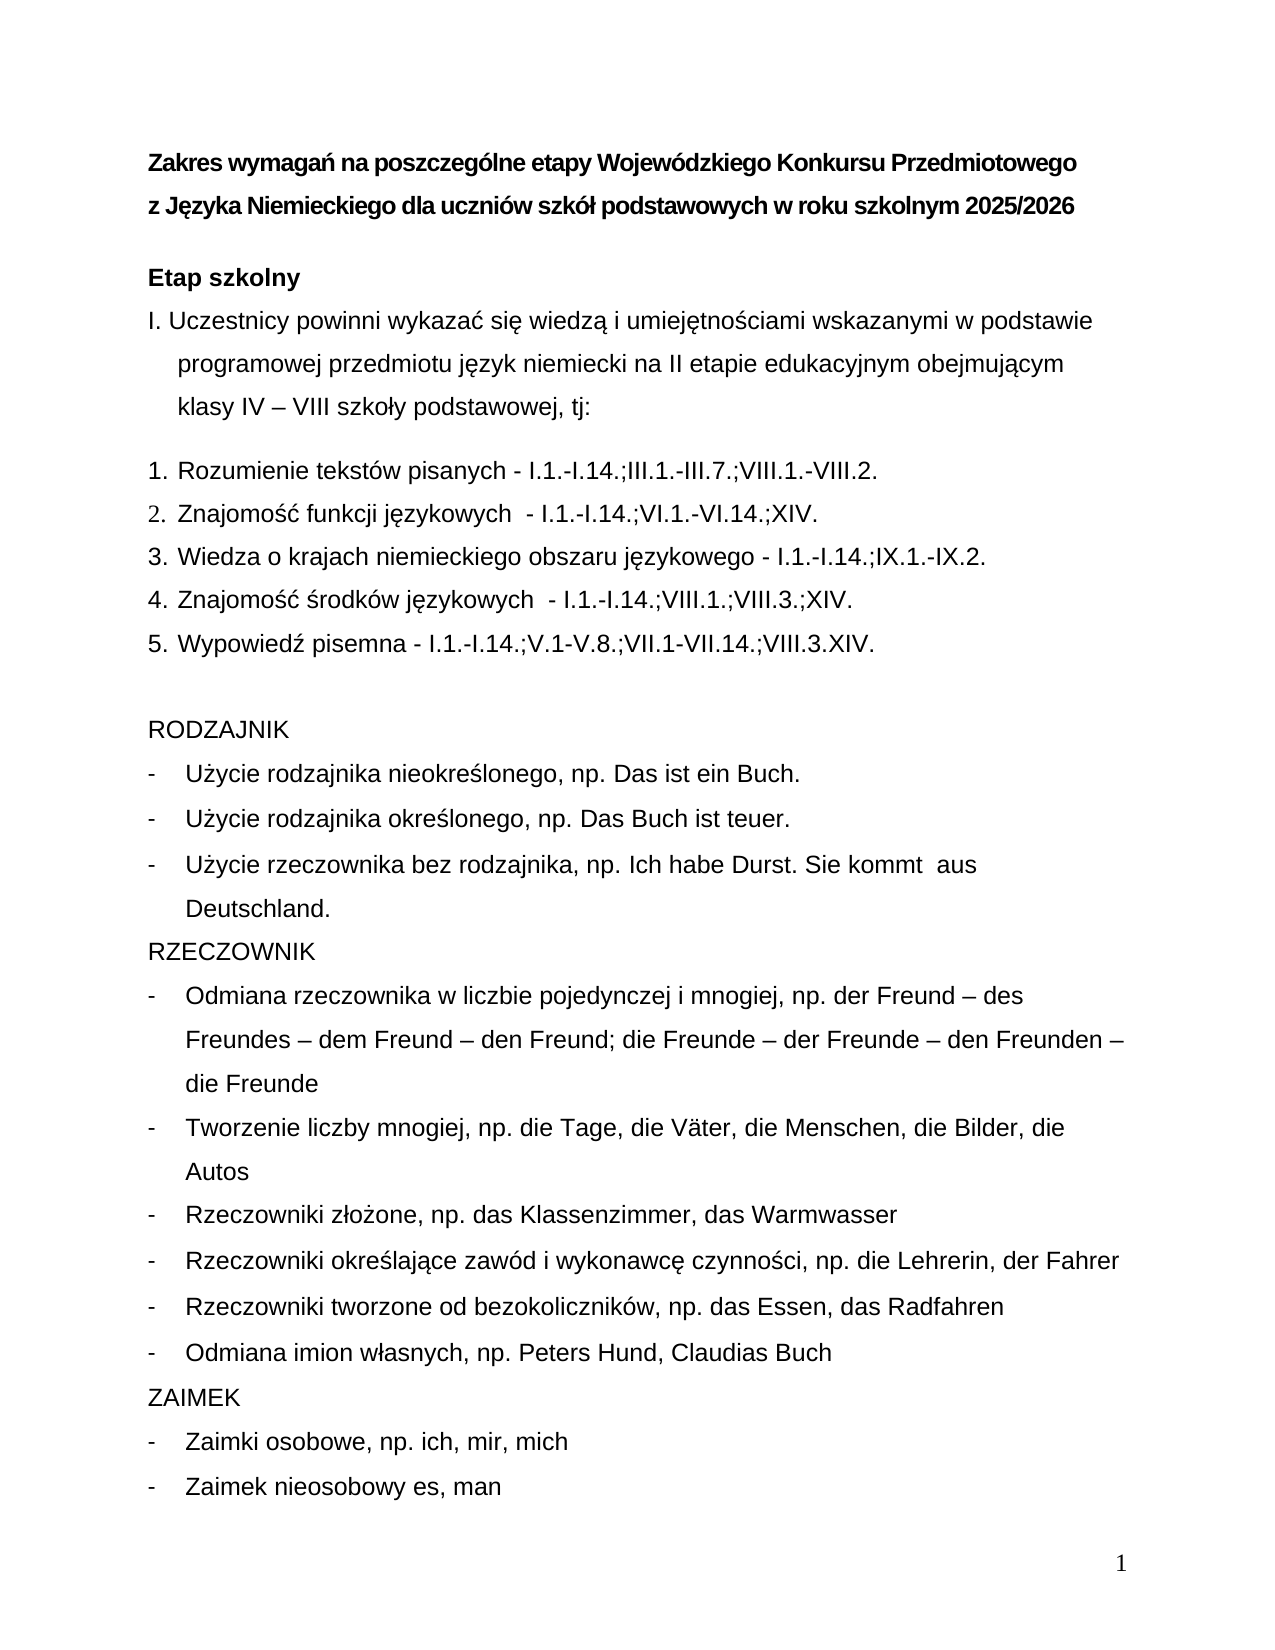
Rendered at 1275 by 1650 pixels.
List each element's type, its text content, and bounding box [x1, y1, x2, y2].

list Rzeczowniki tworzone od bezokoliczników, np. das Essen, das Radfahren [148, 1291, 1127, 1322]
list Zaimek nieosobowy es, man [148, 1471, 1127, 1502]
title Zakres wymagań na poszczególne etapy Wojewódzkiego Konkursu Przedmiotowego z Języka Niemieckiego dla uczniów szkół podstawowych w roku szkolnym 2025/2026 [148, 148, 1127, 219]
text ZAIMEK [148, 1383, 1127, 1411]
list Znajomość funkcji językowych - I.1.-I.14.;VI.1.-VI.14.;XIV. [148, 499, 1127, 528]
list Rzeczowniki złożone, np. das Klassenzimmer, das Warmwasser [148, 1200, 1127, 1230]
list Użycie rzeczownika bez rodzajnika, np. Ich habe Durst. Sie kommt aus Deutschland. [148, 849, 1127, 923]
list Rozumienie tekstów pisanych - I.1.-I.14.;III.1.-III.7.;VIII.1.-VIII.2. [148, 456, 1122, 485]
list Użycie rodzajnika nieokreślonego, np. Das ist ein Buch. [148, 758, 1127, 788]
list Odmiana imion własnych, np. Peters Hund, Claudias Buch [148, 1337, 1127, 1367]
list Wiedza o krajach niemieckiego obszaru językowego - I.1.-I.14.;IX.1.-IX.2. [148, 542, 1127, 571]
list Zaimki osobowe, np. ich, mir, mich [148, 1426, 1127, 1456]
list Rzeczowniki określające zawód i wykonawcę czynności, np. die Lehrerin, der Fahrer [148, 1245, 1127, 1276]
list Odmiana rzeczownika w liczbie pojedynczej i mnogiej, np. der Freund – des Freundes – dem Freund – den Freund; die Freunde – der Freunde – den Freunden – die Freunde [148, 981, 1127, 1097]
list Tworzenie liczby mnogiej, np. die Tage, die Väter, die Menschen, die Bilder, die Autos [148, 1112, 1127, 1185]
list Użycie rodzajnika określonego, np. Das Buch ist teuer. [148, 804, 1127, 834]
list Wypowiedź pisemna - I.1.-I.14.;V.1-V.8.;VII.1-VII.14.;VIII.3.XIV. [148, 628, 1127, 657]
text RZECZOWNIK [148, 937, 1127, 966]
text RODZAJNIK [148, 715, 1127, 743]
text Etap szkolny [148, 263, 1127, 291]
list Znajomość środków językowych - I.1.-I.14.;VIII.1.;VIII.3.;XIV. [148, 585, 1127, 614]
text I. Uczestnicy powinni wykazać się wiedzą i umiejętnościami wskazanymi w podstawie programowej przedmiotu język niemiecki na II etapie edukacyjnym obejmującym klasy IV – VIII szkoły podstawowej, tj: [148, 306, 1127, 421]
